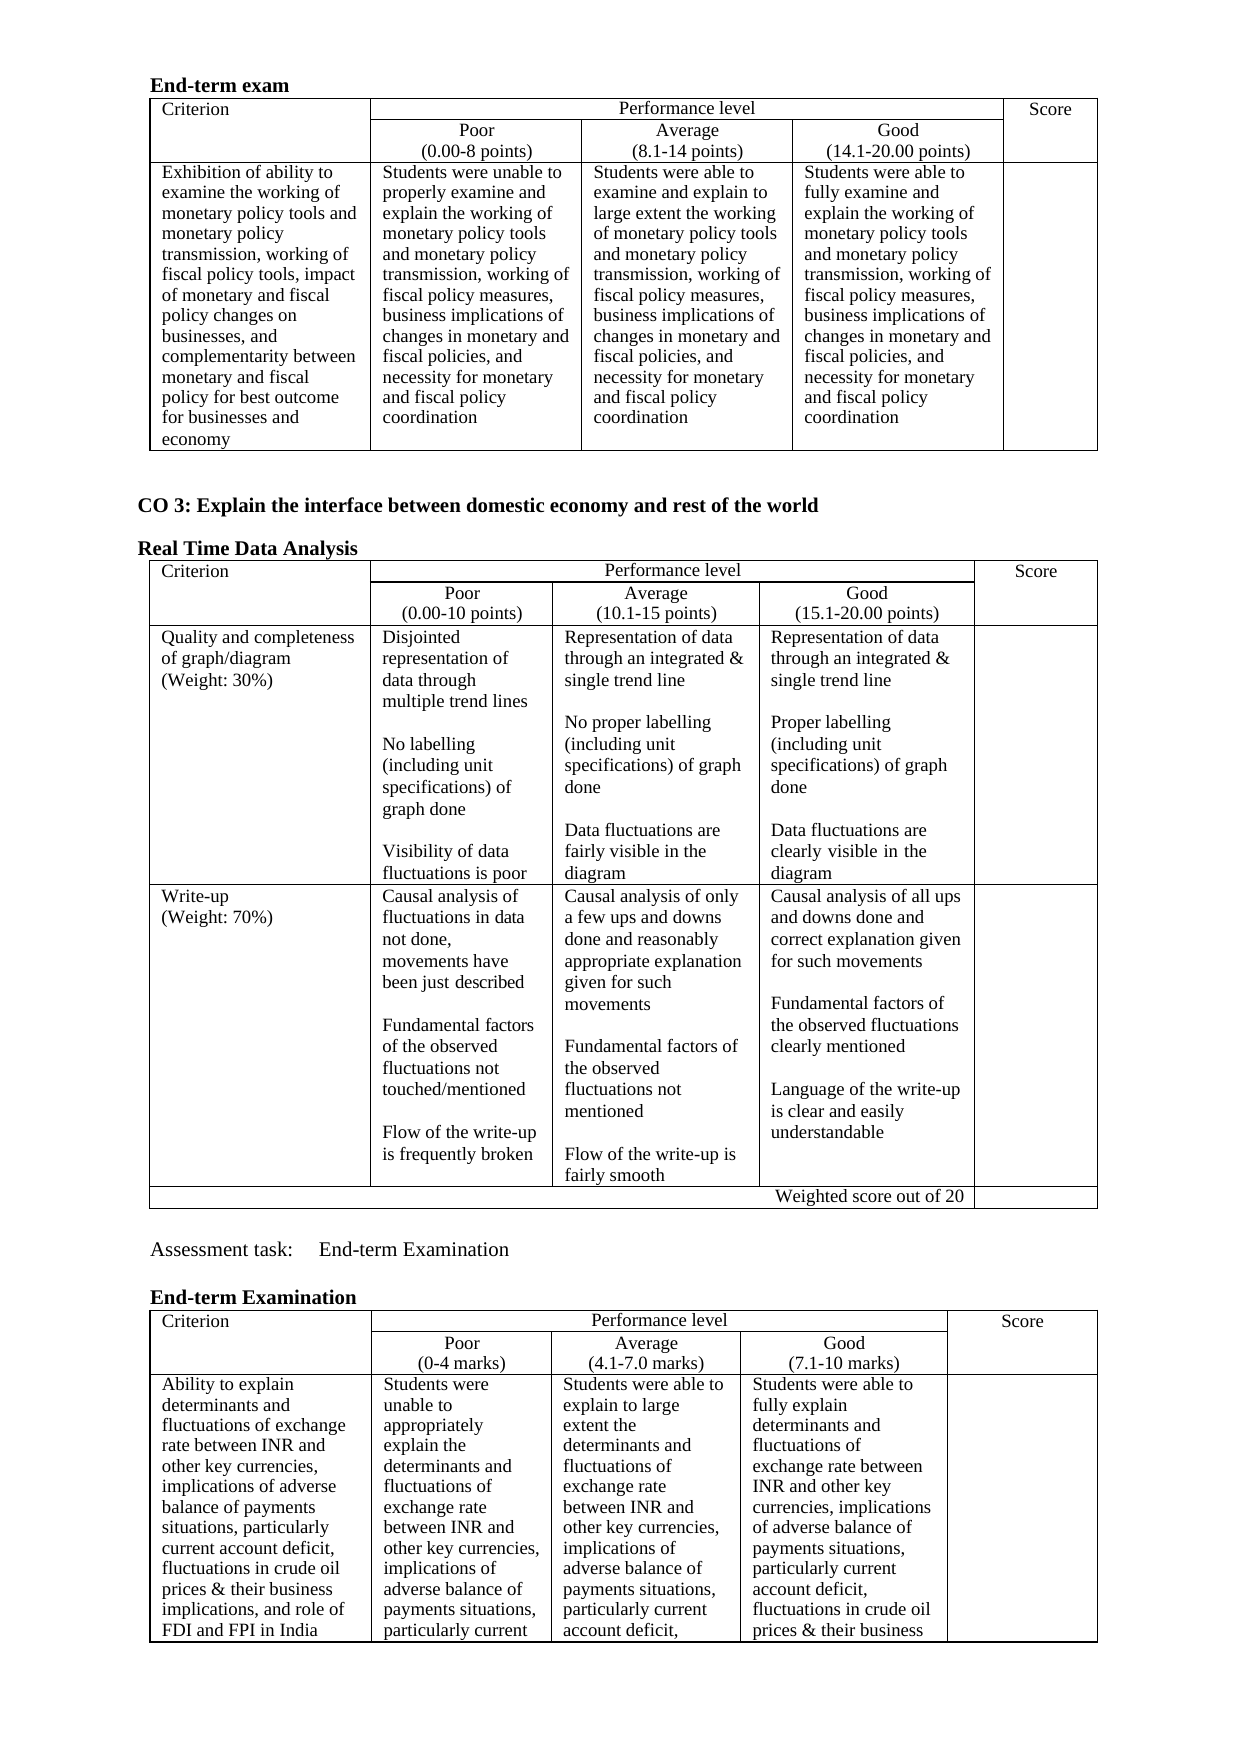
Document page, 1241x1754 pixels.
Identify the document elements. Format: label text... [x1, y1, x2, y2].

table_cell Students were able to [741, 1375, 947, 1395]
table_cell exchange rate between [741, 1456, 947, 1477]
table_cell monetary policy tools [793, 224, 1003, 244]
text End-term exam [150, 73, 1182, 97]
table_cell particularly current [372, 1620, 551, 1641]
table_cell fiscal policies, and [371, 347, 581, 367]
table_cell INR and other key [741, 1477, 947, 1497]
table_cell Students were unable to [371, 163, 581, 183]
table_cell appropriately [372, 1416, 551, 1436]
table_cell and monetary policy [793, 245, 1003, 265]
table_cell policy changes on [151, 306, 370, 326]
table_cell FDI and FPI in India [151, 1620, 371, 1641]
table_cell and monetary policy [582, 245, 792, 265]
table_cell between INR and [552, 1498, 740, 1518]
table_cell currencies, implications [741, 1498, 947, 1518]
table_cell explain the [372, 1436, 551, 1456]
table_cell changes in monetary and [582, 326, 792, 347]
table_cell Poor (0.00-8 points) [371, 120, 581, 162]
table_cell for businesses and [151, 408, 370, 429]
table_cell explain the working of [371, 204, 581, 224]
table_cell fully explain [741, 1395, 947, 1416]
table_cell businesses, and [151, 326, 370, 347]
table_cell business implications of [582, 306, 792, 326]
text CO 3: Explain the interface between domestic economy and rest of the world Real Time Data Analysis [137, 493, 847, 560]
table_cell [371, 429, 581, 450]
table_cell fiscal policy tools, impact [151, 265, 370, 285]
table_cell monetary policy [151, 224, 370, 244]
table_cell policy for best outcome [151, 388, 370, 408]
table_cell complementarity between [151, 347, 370, 367]
table_cell necessity for monetary [582, 367, 792, 388]
table_cell payments situations, [552, 1579, 740, 1600]
table_cell examine the working of [151, 183, 370, 203]
table_cell other key currencies, [372, 1538, 551, 1559]
table_header Score [1004, 99, 1097, 162]
table_cell fiscal policy measures, [793, 285, 1003, 306]
table_cell [582, 429, 792, 450]
table_cell business implications of [371, 306, 581, 326]
table_cell other key currencies, [552, 1518, 740, 1538]
table_cell large extent the working [582, 204, 792, 224]
table_cell coordination [582, 408, 792, 429]
table_cell necessity for monetary [371, 367, 581, 388]
table_cell fluctuations in crude oil [741, 1600, 947, 1620]
table_header Score [948, 1311, 1097, 1374]
table_cell examine and explain to [582, 183, 792, 203]
table_cell properly examine and [371, 183, 581, 203]
table_cell particularly current [741, 1559, 947, 1579]
table_cell unable to [372, 1395, 551, 1416]
table_cell adverse balance of [372, 1579, 551, 1600]
table_cell explain the working of [793, 204, 1003, 224]
table_cell fiscal policy measures, [371, 285, 581, 306]
table_cell situations, particularly [151, 1518, 371, 1538]
table_cell [948, 1375, 1097, 1641]
table_cell adverse balance of [552, 1559, 740, 1579]
table_cell fluctuations of exchange [151, 1416, 371, 1436]
table_cell Poor (0-4 marks) [372, 1332, 551, 1374]
table_cell between INR and [372, 1518, 551, 1538]
table_cell fluctuations of [372, 1477, 551, 1497]
table_cell implications of adverse [151, 1477, 371, 1497]
table_cell implications, and role of [151, 1600, 371, 1620]
table_cell and fiscal policy [371, 388, 581, 408]
table_cell payments situations, [372, 1600, 551, 1620]
table_cell of monetary and fiscal [151, 285, 370, 306]
table_cell monetary and fiscal [151, 367, 370, 388]
table_cell determinants and [372, 1456, 551, 1477]
table_header Performance level [372, 1311, 947, 1331]
table_cell explain to large [552, 1395, 740, 1416]
table_cell current account deficit, [151, 1538, 371, 1559]
table_cell economy [151, 429, 370, 450]
table_cell other key currencies, [151, 1456, 371, 1477]
table_cell Students were able to [582, 163, 792, 183]
table_cell [793, 429, 1003, 450]
table_cell exchange rate [552, 1477, 740, 1497]
table_cell Students were [372, 1375, 551, 1395]
table_cell implications of [372, 1559, 551, 1579]
table_cell Good (7.1-10 marks) [741, 1332, 947, 1374]
table_cell Students were able to [793, 163, 1003, 183]
table_cell Ability to explain [151, 1375, 371, 1395]
table_cell Average (4.1-7.0 marks) [552, 1332, 740, 1374]
table_cell determinants and [552, 1436, 740, 1456]
table_cell transmission, working of [151, 245, 370, 265]
table_cell balance of payments [151, 1498, 371, 1518]
table_cell coordination [371, 408, 581, 429]
table_cell fiscal policies, and [793, 347, 1003, 367]
table_cell changes in monetary and [793, 326, 1003, 347]
table_cell of monetary policy tools [582, 224, 792, 244]
table_cell prices & their business [741, 1620, 947, 1641]
table_cell Average (8.1-14 points) [582, 120, 792, 162]
table_cell account deficit, [552, 1620, 740, 1641]
table_cell implications of [552, 1538, 740, 1559]
table_cell rate between INR and [151, 1436, 371, 1456]
table_cell determinants and [741, 1416, 947, 1436]
table_cell exchange rate [372, 1498, 551, 1518]
table_cell and fiscal policy [582, 388, 792, 408]
table_cell and monetary policy [371, 245, 581, 265]
table_cell Exhibition of ability to [151, 163, 370, 183]
table_cell fiscal policy measures, [582, 285, 792, 306]
table_cell fluctuations of [552, 1456, 740, 1477]
table_cell fully examine and [793, 183, 1003, 203]
table_cell necessity for monetary [793, 367, 1003, 388]
table_cell payments situations, [741, 1538, 947, 1559]
table_cell fluctuations of [741, 1436, 947, 1456]
table_cell [1004, 163, 1097, 450]
subtitle End-term Examination [150, 1285, 1182, 1309]
table_cell business implications of [793, 306, 1003, 326]
table_cell coordination [793, 408, 1003, 429]
table_cell of adverse balance of [741, 1518, 947, 1538]
table_cell and fiscal policy [793, 388, 1003, 408]
table_cell prices & their business [151, 1579, 371, 1600]
table_cell transmission, working of [371, 265, 581, 285]
table_cell particularly current [552, 1600, 740, 1620]
table_cell Good (14.1-20.00 points) [793, 120, 1003, 162]
table_header Criterion [151, 99, 370, 162]
table_cell changes in monetary and [371, 326, 581, 347]
table_cell Students were able to [552, 1375, 740, 1395]
table_header Performance level [371, 99, 1003, 119]
table_cell monetary policy tools and [151, 204, 370, 224]
table_cell fluctuations in crude oil [151, 1559, 371, 1579]
table_cell account deficit, [741, 1579, 947, 1600]
table_cell fiscal policies, and [582, 347, 792, 367]
table_cell extent the [552, 1416, 740, 1436]
table_cell determinants and [151, 1395, 371, 1416]
table_header Criterion [151, 1311, 371, 1374]
table_cell transmission, working of [582, 265, 792, 285]
table_cell monetary policy tools [371, 224, 581, 244]
table_cell transmission, working of [793, 265, 1003, 285]
text Assessment task: End-term Examination [150, 1237, 1182, 1261]
